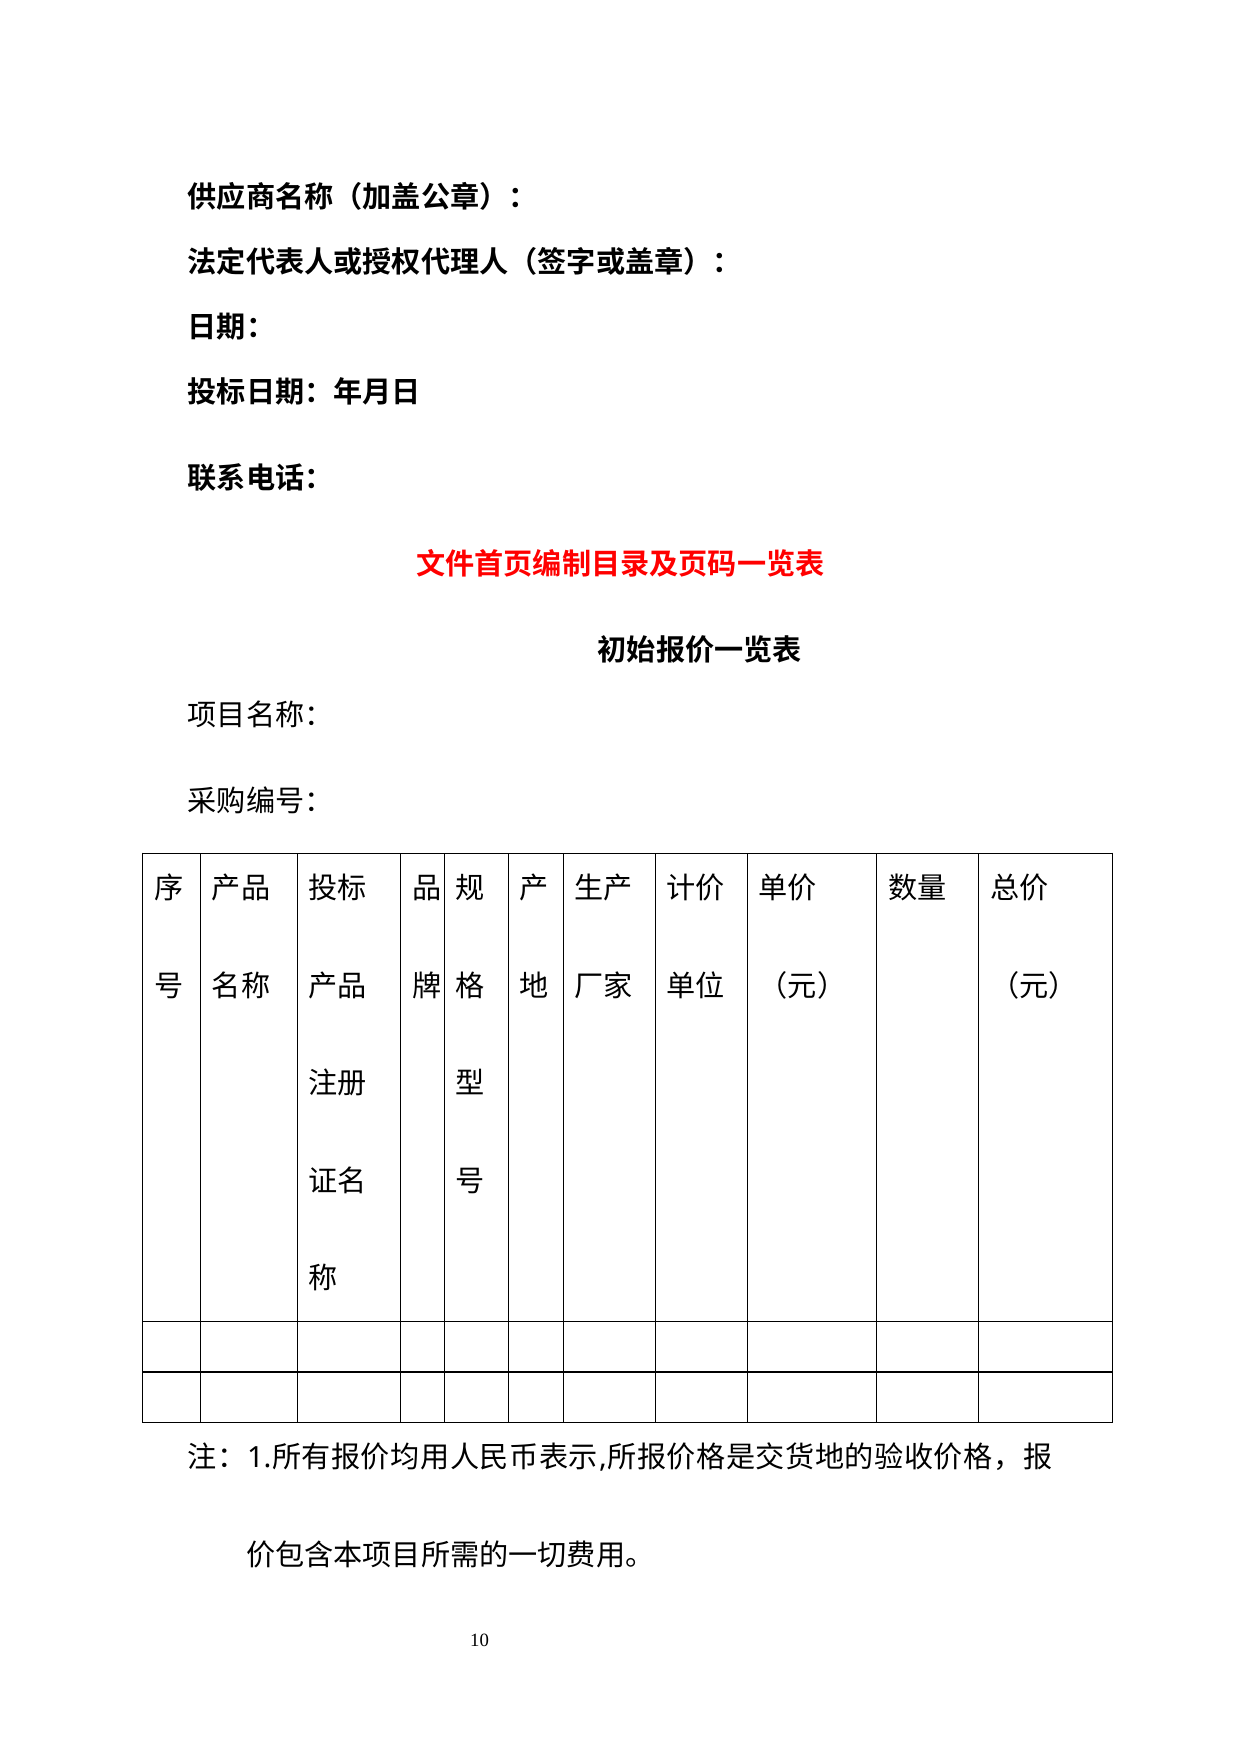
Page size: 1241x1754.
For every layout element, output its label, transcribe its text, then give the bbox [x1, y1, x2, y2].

table_header 计价单位 [656, 854, 747, 1321]
text 日期： [187, 292, 1053, 357]
table_cell [509, 1322, 563, 1371]
table_cell [445, 1373, 508, 1422]
text 注：1.所有报价均用人民币表示,所报价格是交货地的验收价格，报价包含本项目所需的一切费用。 [187, 1423, 1053, 1585]
table_cell [298, 1322, 400, 1371]
table_header 投标产品注册证名称 [298, 854, 400, 1321]
text 初始报价一览表 [187, 615, 1053, 680]
table_header 生产厂家 [564, 854, 655, 1321]
text 法定代表人或授权代理人（签字或盖章）： [187, 227, 1053, 292]
table_header 规格型号 [445, 854, 508, 1321]
table_header 产品名称 [201, 854, 297, 1321]
table_cell [564, 1322, 655, 1371]
table_cell [877, 1373, 978, 1422]
text 采购编号： [187, 767, 1053, 832]
table_cell [748, 1322, 876, 1371]
text 项目名称： [187, 680, 1053, 745]
table_header 总价（元） [979, 854, 1112, 1321]
text 文件首页编制目录及页码一览表 [187, 529, 1053, 594]
table_cell [401, 1373, 444, 1422]
table_cell [201, 1322, 297, 1371]
table_cell [748, 1373, 876, 1422]
table_header 产地 [509, 854, 563, 1321]
table_cell [143, 1322, 200, 1371]
table_cell [509, 1373, 563, 1422]
table_cell [298, 1373, 400, 1422]
table_cell [877, 1322, 978, 1371]
table_cell [656, 1373, 747, 1422]
table_cell [201, 1373, 297, 1422]
text 供应商名称（加盖公章）： [187, 162, 1053, 227]
table_cell [445, 1322, 508, 1371]
table_cell [401, 1322, 444, 1371]
table_header 品牌 [401, 854, 444, 1321]
table_cell [564, 1373, 655, 1422]
table_cell [656, 1322, 747, 1371]
text 投标日期：年月日 [187, 357, 1053, 422]
table_header 单价（元） [748, 854, 876, 1321]
text 联系电话： [187, 443, 1053, 508]
table_cell [143, 1373, 200, 1422]
table_header 序号 [143, 854, 200, 1321]
table_header 数量 [877, 854, 978, 1321]
table_cell [979, 1322, 1112, 1371]
table_cell [979, 1373, 1112, 1422]
